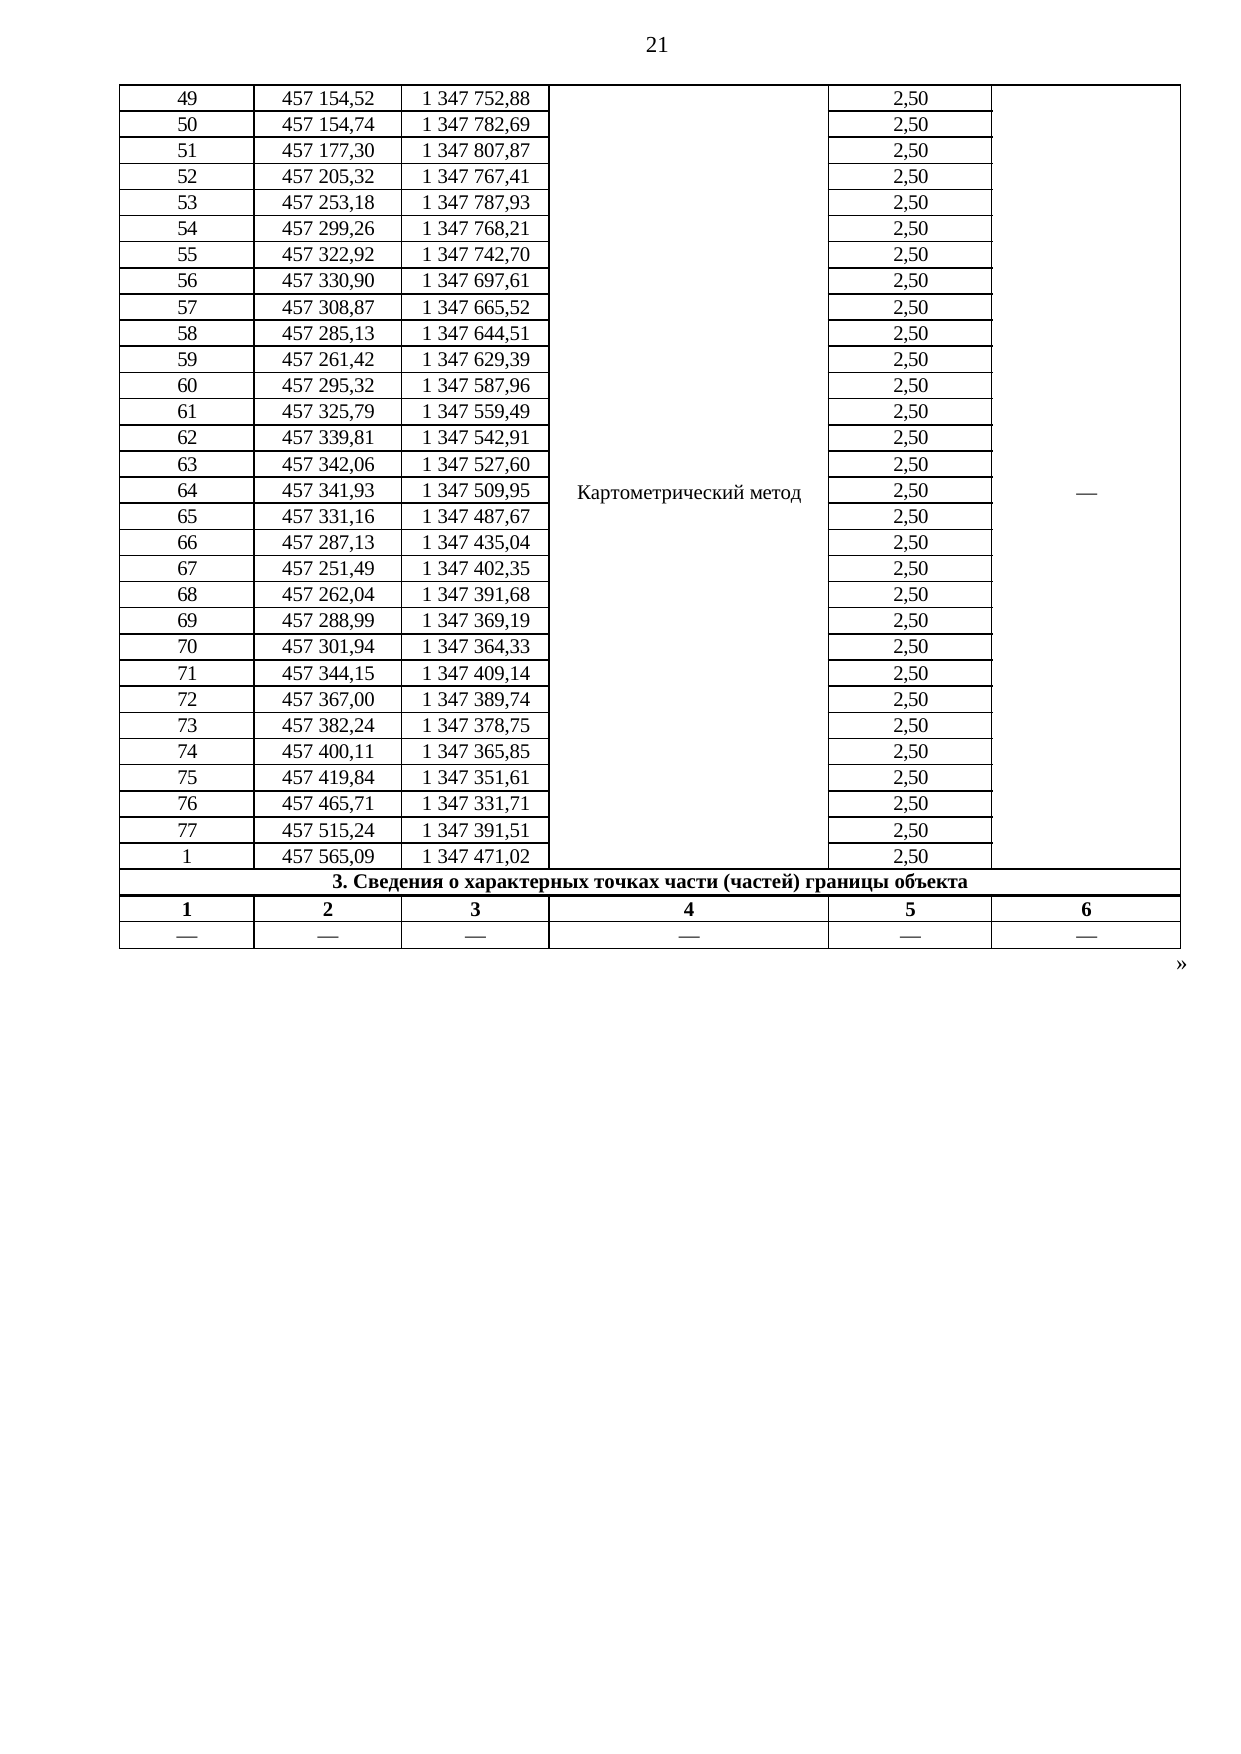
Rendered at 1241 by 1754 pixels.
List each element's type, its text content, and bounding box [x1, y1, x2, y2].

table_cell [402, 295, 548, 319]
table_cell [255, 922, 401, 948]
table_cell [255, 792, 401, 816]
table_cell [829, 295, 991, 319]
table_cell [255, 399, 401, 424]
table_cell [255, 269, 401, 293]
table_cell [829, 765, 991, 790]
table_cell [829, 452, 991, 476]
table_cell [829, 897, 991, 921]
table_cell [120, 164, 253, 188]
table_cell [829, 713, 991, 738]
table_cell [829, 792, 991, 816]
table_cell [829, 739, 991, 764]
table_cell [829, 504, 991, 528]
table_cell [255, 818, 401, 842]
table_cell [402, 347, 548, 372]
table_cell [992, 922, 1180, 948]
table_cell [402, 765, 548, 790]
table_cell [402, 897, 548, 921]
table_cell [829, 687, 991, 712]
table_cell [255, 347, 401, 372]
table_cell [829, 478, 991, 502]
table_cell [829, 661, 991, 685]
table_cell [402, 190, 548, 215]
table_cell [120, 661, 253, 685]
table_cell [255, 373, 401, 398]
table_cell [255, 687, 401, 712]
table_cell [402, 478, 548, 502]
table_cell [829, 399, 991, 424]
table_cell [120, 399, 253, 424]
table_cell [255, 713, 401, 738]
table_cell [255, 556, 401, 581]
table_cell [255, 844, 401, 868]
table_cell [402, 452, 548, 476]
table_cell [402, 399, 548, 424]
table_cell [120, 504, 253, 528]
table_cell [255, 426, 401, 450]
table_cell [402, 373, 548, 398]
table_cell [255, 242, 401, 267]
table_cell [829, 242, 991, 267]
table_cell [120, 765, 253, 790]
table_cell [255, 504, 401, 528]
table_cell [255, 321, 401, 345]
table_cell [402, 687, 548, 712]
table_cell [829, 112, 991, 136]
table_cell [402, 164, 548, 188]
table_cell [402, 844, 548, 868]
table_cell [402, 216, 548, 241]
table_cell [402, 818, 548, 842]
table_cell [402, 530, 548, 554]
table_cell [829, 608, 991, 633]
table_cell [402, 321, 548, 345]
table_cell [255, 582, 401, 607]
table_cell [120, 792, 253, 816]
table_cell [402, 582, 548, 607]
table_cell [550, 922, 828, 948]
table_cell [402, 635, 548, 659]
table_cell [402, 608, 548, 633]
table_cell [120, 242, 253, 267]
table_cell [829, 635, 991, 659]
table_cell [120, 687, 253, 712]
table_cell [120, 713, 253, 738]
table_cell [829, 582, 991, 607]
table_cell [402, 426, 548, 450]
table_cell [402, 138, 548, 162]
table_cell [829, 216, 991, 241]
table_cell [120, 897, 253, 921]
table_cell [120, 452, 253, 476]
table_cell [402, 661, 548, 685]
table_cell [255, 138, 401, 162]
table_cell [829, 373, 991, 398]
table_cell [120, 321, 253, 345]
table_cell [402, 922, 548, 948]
text » [118, 949, 1196, 976]
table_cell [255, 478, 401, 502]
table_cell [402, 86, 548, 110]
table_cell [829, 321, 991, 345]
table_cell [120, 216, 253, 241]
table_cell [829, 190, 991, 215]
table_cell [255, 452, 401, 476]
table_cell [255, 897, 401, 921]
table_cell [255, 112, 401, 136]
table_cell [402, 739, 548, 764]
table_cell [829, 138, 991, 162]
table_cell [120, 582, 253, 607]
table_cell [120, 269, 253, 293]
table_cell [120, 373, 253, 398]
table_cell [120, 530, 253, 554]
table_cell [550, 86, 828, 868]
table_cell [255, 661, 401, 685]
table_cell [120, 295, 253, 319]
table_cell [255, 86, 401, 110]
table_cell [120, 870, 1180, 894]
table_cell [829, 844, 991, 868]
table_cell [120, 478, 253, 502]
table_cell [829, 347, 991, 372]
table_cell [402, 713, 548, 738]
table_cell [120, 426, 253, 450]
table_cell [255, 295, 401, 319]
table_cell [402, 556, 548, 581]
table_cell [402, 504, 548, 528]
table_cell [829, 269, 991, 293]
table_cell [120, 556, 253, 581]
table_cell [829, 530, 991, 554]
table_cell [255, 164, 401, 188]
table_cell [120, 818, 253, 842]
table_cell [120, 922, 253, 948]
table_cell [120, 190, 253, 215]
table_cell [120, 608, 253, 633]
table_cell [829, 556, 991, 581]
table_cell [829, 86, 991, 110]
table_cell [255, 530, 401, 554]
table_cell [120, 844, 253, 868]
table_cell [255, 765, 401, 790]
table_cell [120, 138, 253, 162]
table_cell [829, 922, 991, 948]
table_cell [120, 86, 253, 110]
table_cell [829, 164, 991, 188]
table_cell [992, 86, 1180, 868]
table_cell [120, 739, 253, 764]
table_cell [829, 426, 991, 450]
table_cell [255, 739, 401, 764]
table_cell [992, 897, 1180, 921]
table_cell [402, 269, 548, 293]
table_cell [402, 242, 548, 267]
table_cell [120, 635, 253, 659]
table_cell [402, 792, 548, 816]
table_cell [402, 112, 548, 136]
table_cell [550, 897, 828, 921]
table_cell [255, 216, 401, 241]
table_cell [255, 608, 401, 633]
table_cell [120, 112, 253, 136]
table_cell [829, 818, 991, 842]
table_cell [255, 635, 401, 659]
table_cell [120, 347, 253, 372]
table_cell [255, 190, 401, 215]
